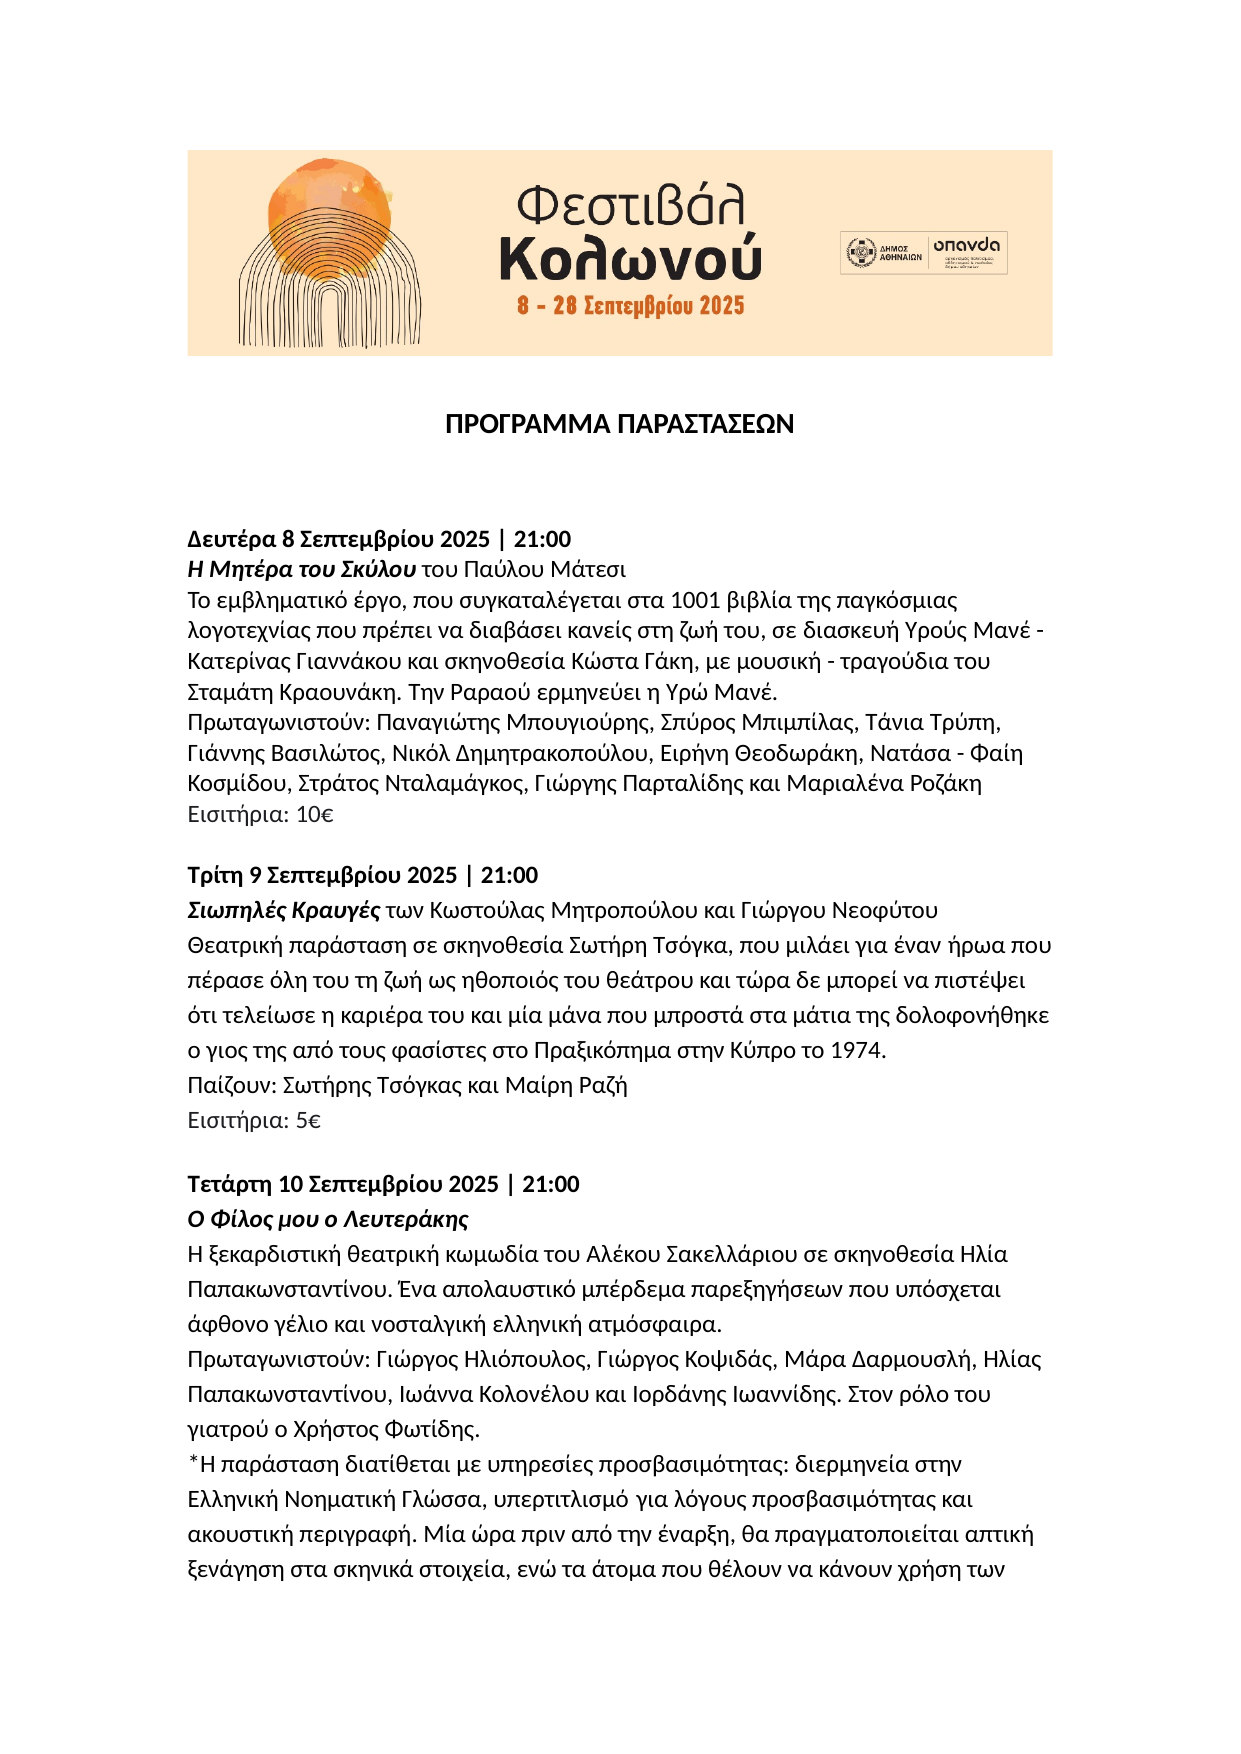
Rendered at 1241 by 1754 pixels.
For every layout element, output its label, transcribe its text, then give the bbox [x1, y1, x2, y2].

text Δευτέρα 8 Σεπτεμβρίου 2025 | 21:00 Η Μητέρα του Σκύλου του Παύλου Μάτεσι Το εμβληματικό έργο, που συγκαταλέγεται στα 1001 βιβλία της παγκόσμιας λογοτεχνίας που πρέπει να διαβάσει κανείς στη ζωή του, σε διασκευή Υρούς Μανέ - Κατερίνας Γιαννάκου και σκηνοθεσία Κώστα Γάκη, με μουσική - τραγούδια του Σταμάτη Κραουνάκη. Την Ραραού ερμηνεύει η Υρώ Μανέ. [187, 523, 1053, 706]
text ΠΡΟΓΡΑΜΜΑ ΠΑΡΑΣΤΑΣΕΩΝ [187, 356, 1053, 441]
text Πρωταγωνιστούν: Παναγιώτης Μπουγιούρης, Σπύρος Μπιμπίλας, Τάνια Τρύπη, Γιάννης Βασιλώτος, Νικόλ Δημητρακοπούλου, Ειρήνη Θεοδωράκη, Νατάσα - Φαίη Κοσμίδου, Στράτος Νταλαμάγκος, Γιώργης Παρταλίδης και Μαριαλένα Ροζάκη Εισιτήρια: 10€ [187, 706, 1053, 859]
picture [187, 150, 1053, 356]
text Τρίτη 9 Σεπτεμβρίου 2025 | 21:00 Σιωπηλές Κραυγές των Κωστούλας Μητροπούλου και Γιώργου Νεοφύτου Θεατρική παράσταση σε σκηνοθεσία Σωτήρη Τσόγκα, που μιλάει για έναν ήρωα που πέρασε όλη του τη ζωή ως ηθοποιός του θεάτρου και τώρα δε μπορεί να πιστέψει ότι τελείωσε η καριέρα του και μία μάνα που μπροστά στα μάτια της δολοφονήθηκε ο γιος της από τους φασίστες στο Πραξικόπημα στην Κύπρο το 1974. Παίζουν: Σωτήρης Τσόγκας και Μαίρη Ραζή Εισιτήρια: 5€ [187, 859, 1053, 1134]
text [187, 1168, 1053, 1583]
